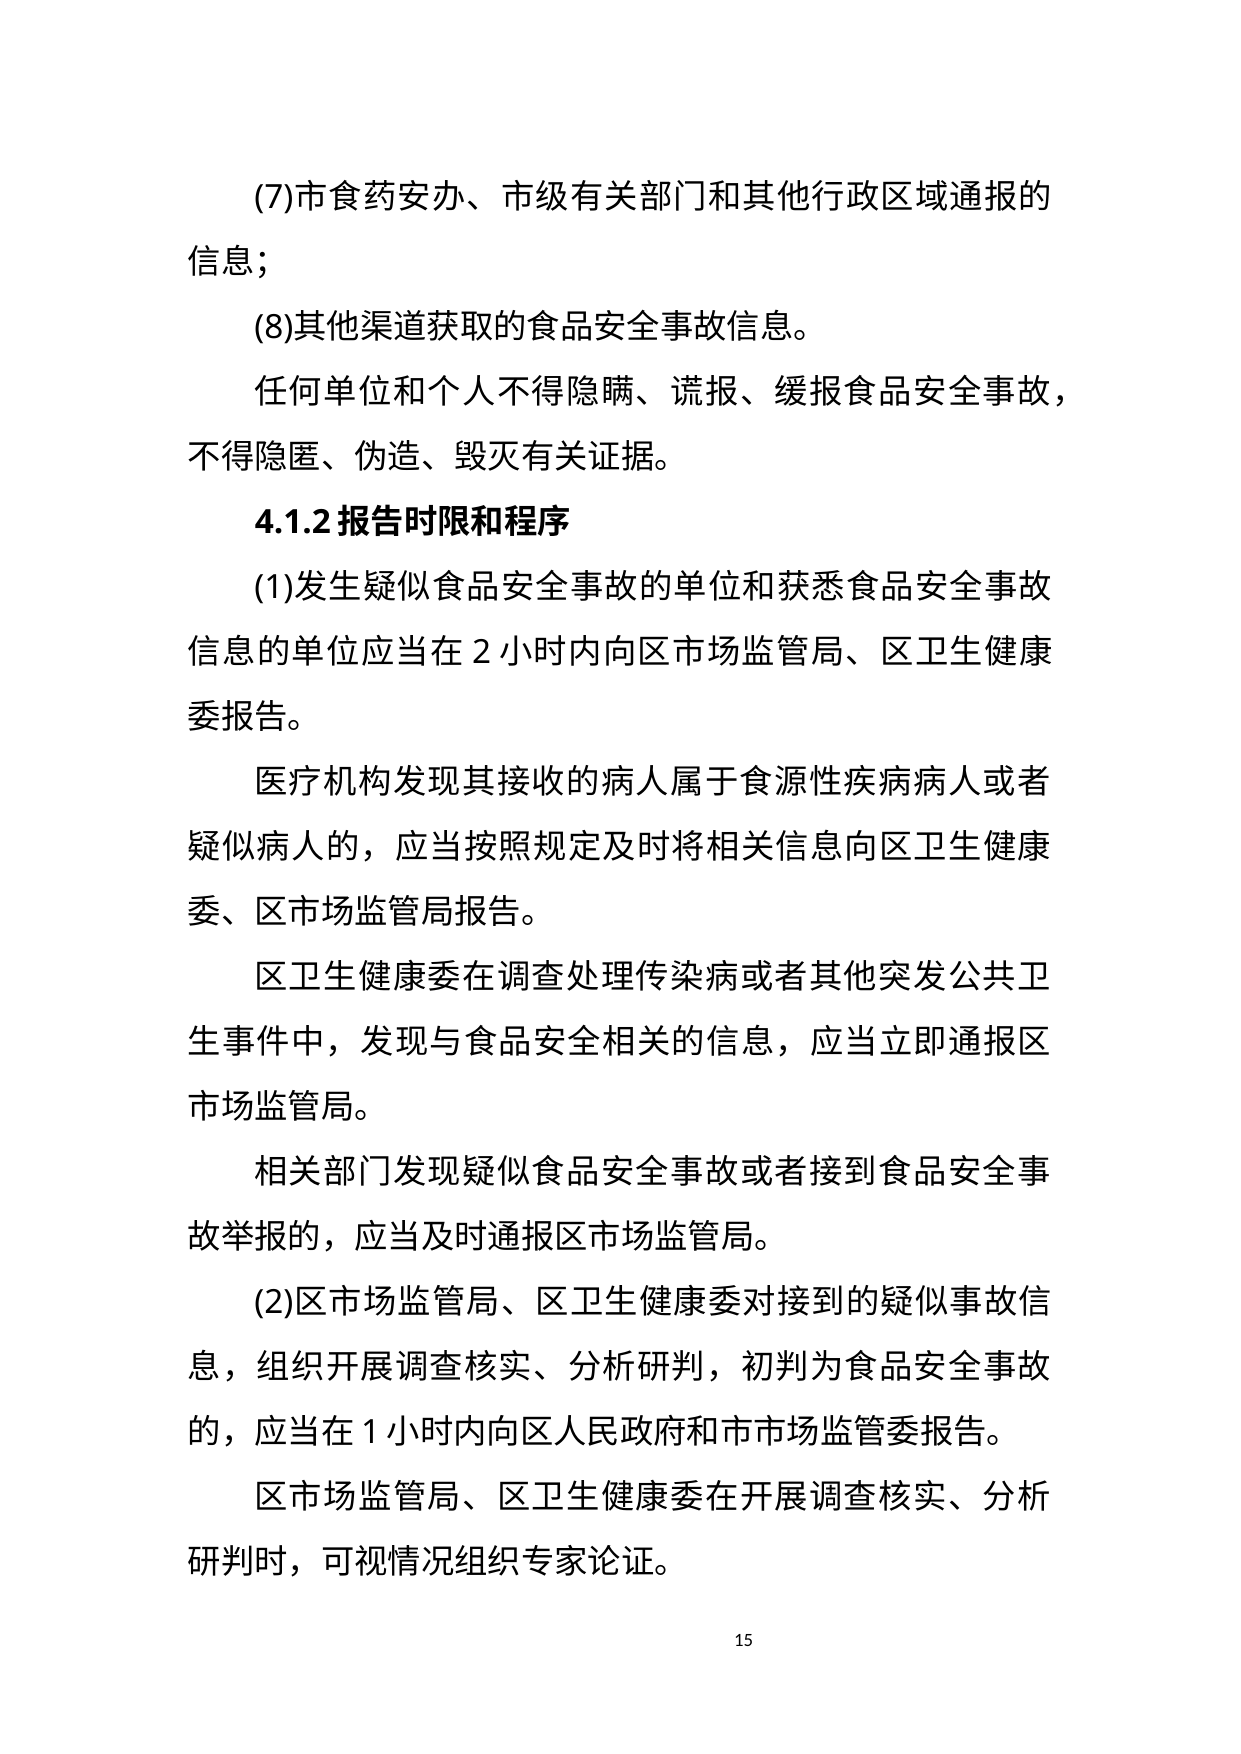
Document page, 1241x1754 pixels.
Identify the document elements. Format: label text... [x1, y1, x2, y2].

text (7)市食药安办、市级有关部门和其他行政区域通报的信息； [187, 162, 1053, 292]
text 区卫生健康委在调查处理传染病或者其他突发公共卫生事件中，发现与食品安全相关的信息，应当立即通报区市场监管局。 [187, 942, 1053, 1137]
text 区市场监管局、区卫生健康委在开展调查核实、分析研判时，可视情况组织专家论证。 [187, 1462, 1053, 1592]
text 4.1.2报告时限和程序 [187, 487, 1053, 552]
text (1)发生疑似食品安全事故的单位和获悉食品安全事故信息的单位应当在2小时内向区市场监管局、区卫生健康委报告。 [187, 552, 1053, 747]
text 相关部门发现疑似食品安全事故或者接到食品安全事故举报的，应当及时通报区市场监管局。 [187, 1137, 1053, 1267]
text 医疗机构发现其接收的病人属于食源性疾病病人或者疑似病人的，应当按照规定及时将相关信息向区卫生健康委、区市场监管局报告。 [187, 747, 1053, 942]
text (8)其他渠道获取的食品安全事故信息。 [187, 292, 1053, 357]
text 任何单位和个人不得隐瞒、谎报、缓报食品安全事故，不得隐匿、伪造、毁灭有关证据。 [187, 357, 1053, 487]
text (2)区市场监管局、区卫生健康委对接到的疑似事故信息，组织开展调查核实、分析研判，初判为食品安全事故的，应当在1小时内向区人民政府和市市场监管委报告。 [187, 1267, 1053, 1462]
